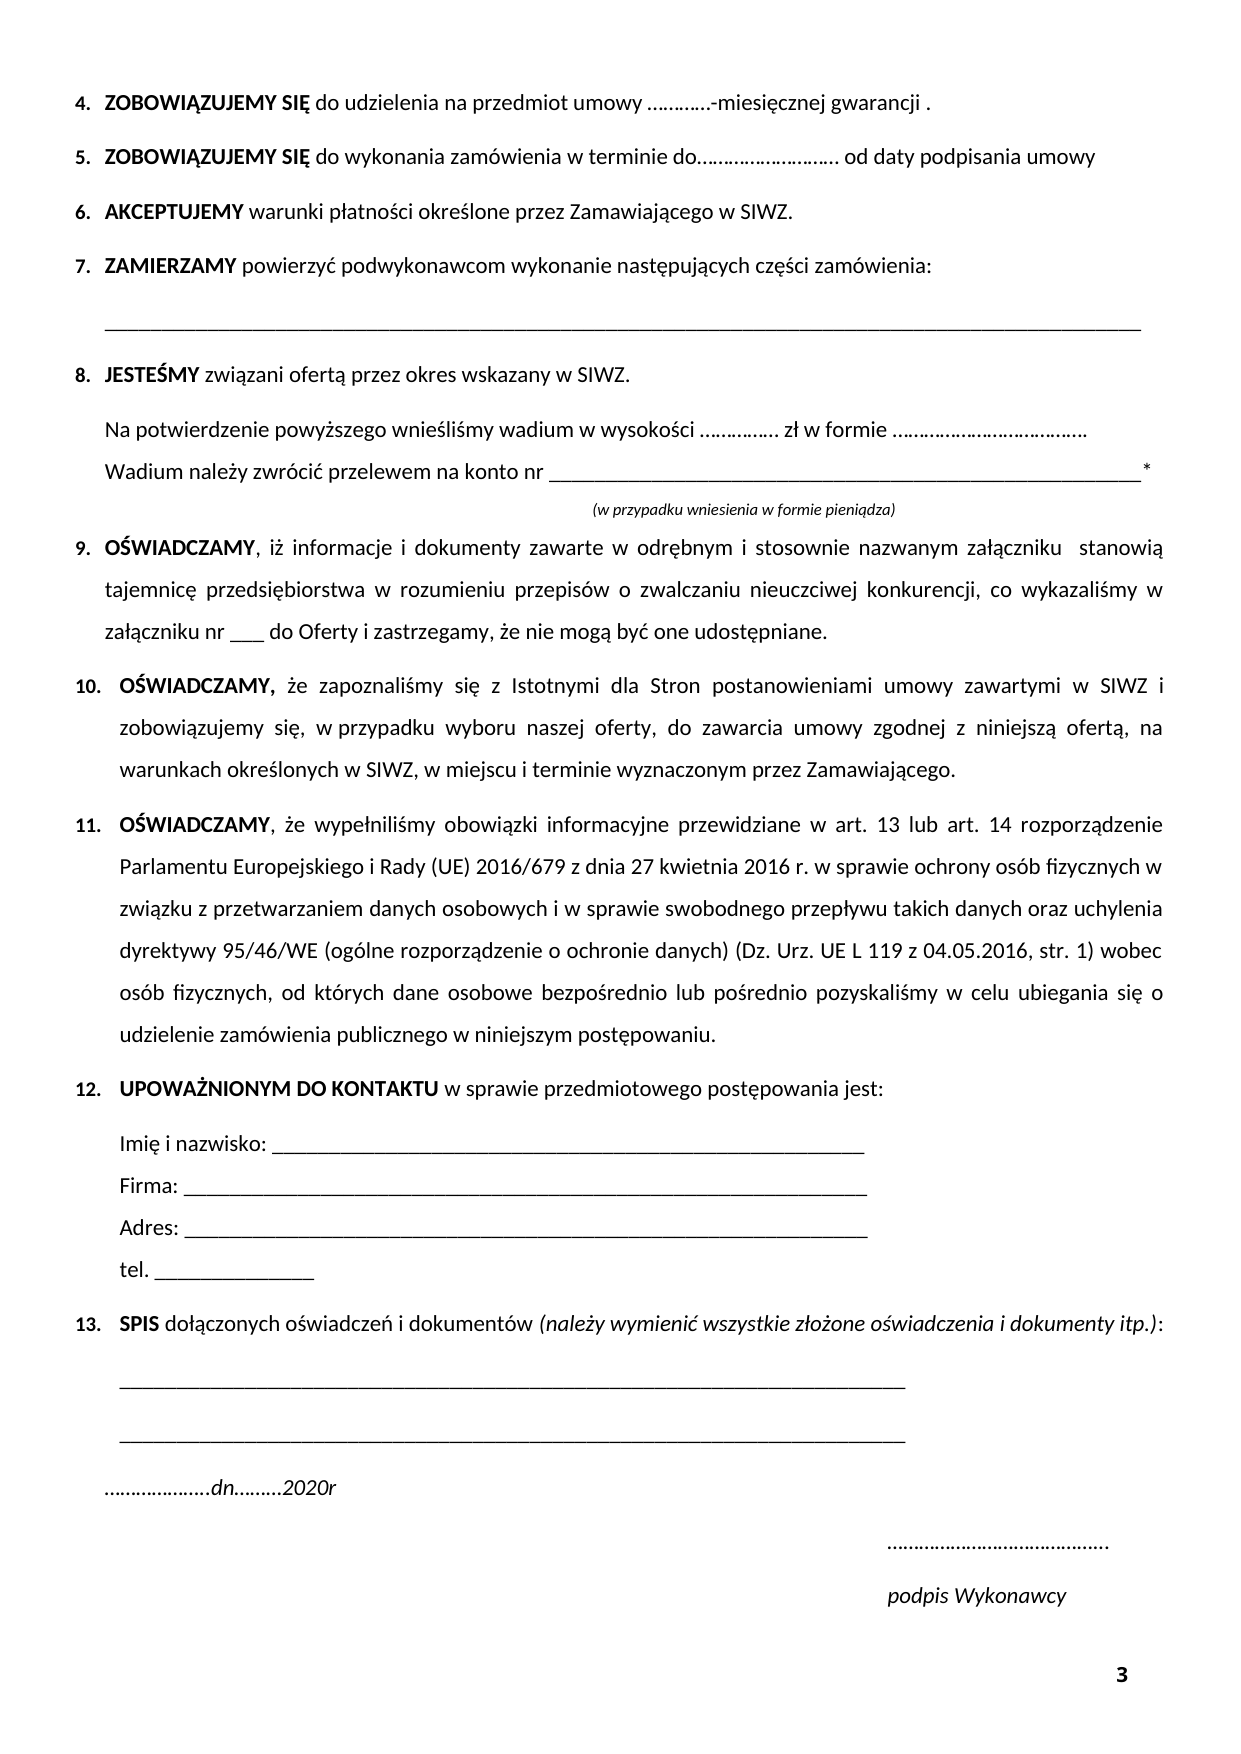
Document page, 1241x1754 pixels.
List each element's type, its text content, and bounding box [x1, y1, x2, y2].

text Imię i nazwisko: ____________________________________________________ [119, 1129, 1165, 1157]
list SPIS dołączonych oświadczeń i dokumentów (należy wymienić wszystkie złożone oświadczenia i dokumenty itp.): [75, 1309, 1165, 1337]
text Wadium należy zwrócić przelewem na konto nr ____________________________________________________* [93, 457, 1165, 485]
text tel. ______________ [119, 1255, 1165, 1283]
list OŚWIADCZAMY, iż informacje i dokumenty zawarte w odrębnym i stosownie nazwanym załączniku stanowią tajemnicę przedsiębiorstwa w rozumieniu przepisów o zwalczaniu nieuczciwej konkurencji, co wykazaliśmy w załączniku nr ___ do Oferty i zastrzegamy, że nie mogą być one udostępniane. [75, 533, 1165, 645]
text (w przypadku wniesienia w formie pieniądza) [75, 499, 1165, 519]
text ___________________________________________________________________________________________ [104, 306, 1165, 334]
text Na potwierdzenie powyższego wnieśliśmy wadium w wysokości …………… zł w formie ………………………………. [104, 415, 1165, 443]
list UPOWAŻNIONYM DO KONTAKTU w sprawie przedmiotowego postępowania jest: [75, 1074, 1165, 1102]
text podpis Wykonawcy [813, 1582, 1165, 1609]
list _____________________________________________________________________ [119, 1418, 1165, 1446]
list AKCEPTUJEMY warunki płatności określone przez Zamawiającego w SIWZ. [75, 197, 1165, 225]
text ………………..dn………2020r [75, 1473, 1165, 1501]
text Adres: ____________________________________________________________ [119, 1213, 1165, 1241]
list OŚWIADCZAMY, że wypełniliśmy obowiązki informacyjne przewidziane w art. 13 lub art. 14 rozporządzenie Parlamentu Europejskiego i Rady (UE) 2016/679 z dnia 27 kwietnia 2016 r. w sprawie ochrony osób fizycznych w związku z przetwarzaniem danych osobowych i w sprawie swobodnego przepływu takich danych oraz uchylenia dyrektywy 95/46/WE (ogólne rozporządzenie o ochronie danych) (Dz. Urz. UE L 119 z 04.05.2016, str. 1) wobec osób fizycznych, od których dane osobowe bezpośrednio lub pośrednio pozyskaliśmy w celu ubiegania się o udzielenie zamówienia publicznego w niniejszym postępowaniu. [75, 810, 1165, 1048]
list JESTEŚMY związani ofertą przez okres wskazany w SIWZ. [75, 360, 1165, 388]
list OŚWIADCZAMY, że zapoznaliśmy się z Istotnymi dla Stron postanowieniami umowy zawartymi w SIWZ i zobowiązujemy się, w przypadku wyboru naszej oferty, do zawarcia umowy zgodnej z niniejszą ofertą, na warunkach określonych w SIWZ, w miejscu i terminie wyznaczonym przez Zamawiającego. [75, 671, 1165, 783]
list _____________________________________________________________________ [119, 1364, 1165, 1392]
list ZOBOWIĄZUJEMY SIĘ do udzielenia na przedmiot umowy …………-miesięcznej gwarancji . [75, 88, 1165, 116]
text Firma: ____________________________________________________________ [119, 1171, 1165, 1199]
text …………………………………... [813, 1527, 1165, 1555]
list ZOBOWIĄZUJEMY SIĘ do wykonania zamówienia w terminie do……………………… od daty podpisania umowy [75, 142, 1165, 170]
list ZAMIERZAMY powierzyć podwykonawcom wykonanie następujących części zamówienia: [75, 251, 1165, 279]
